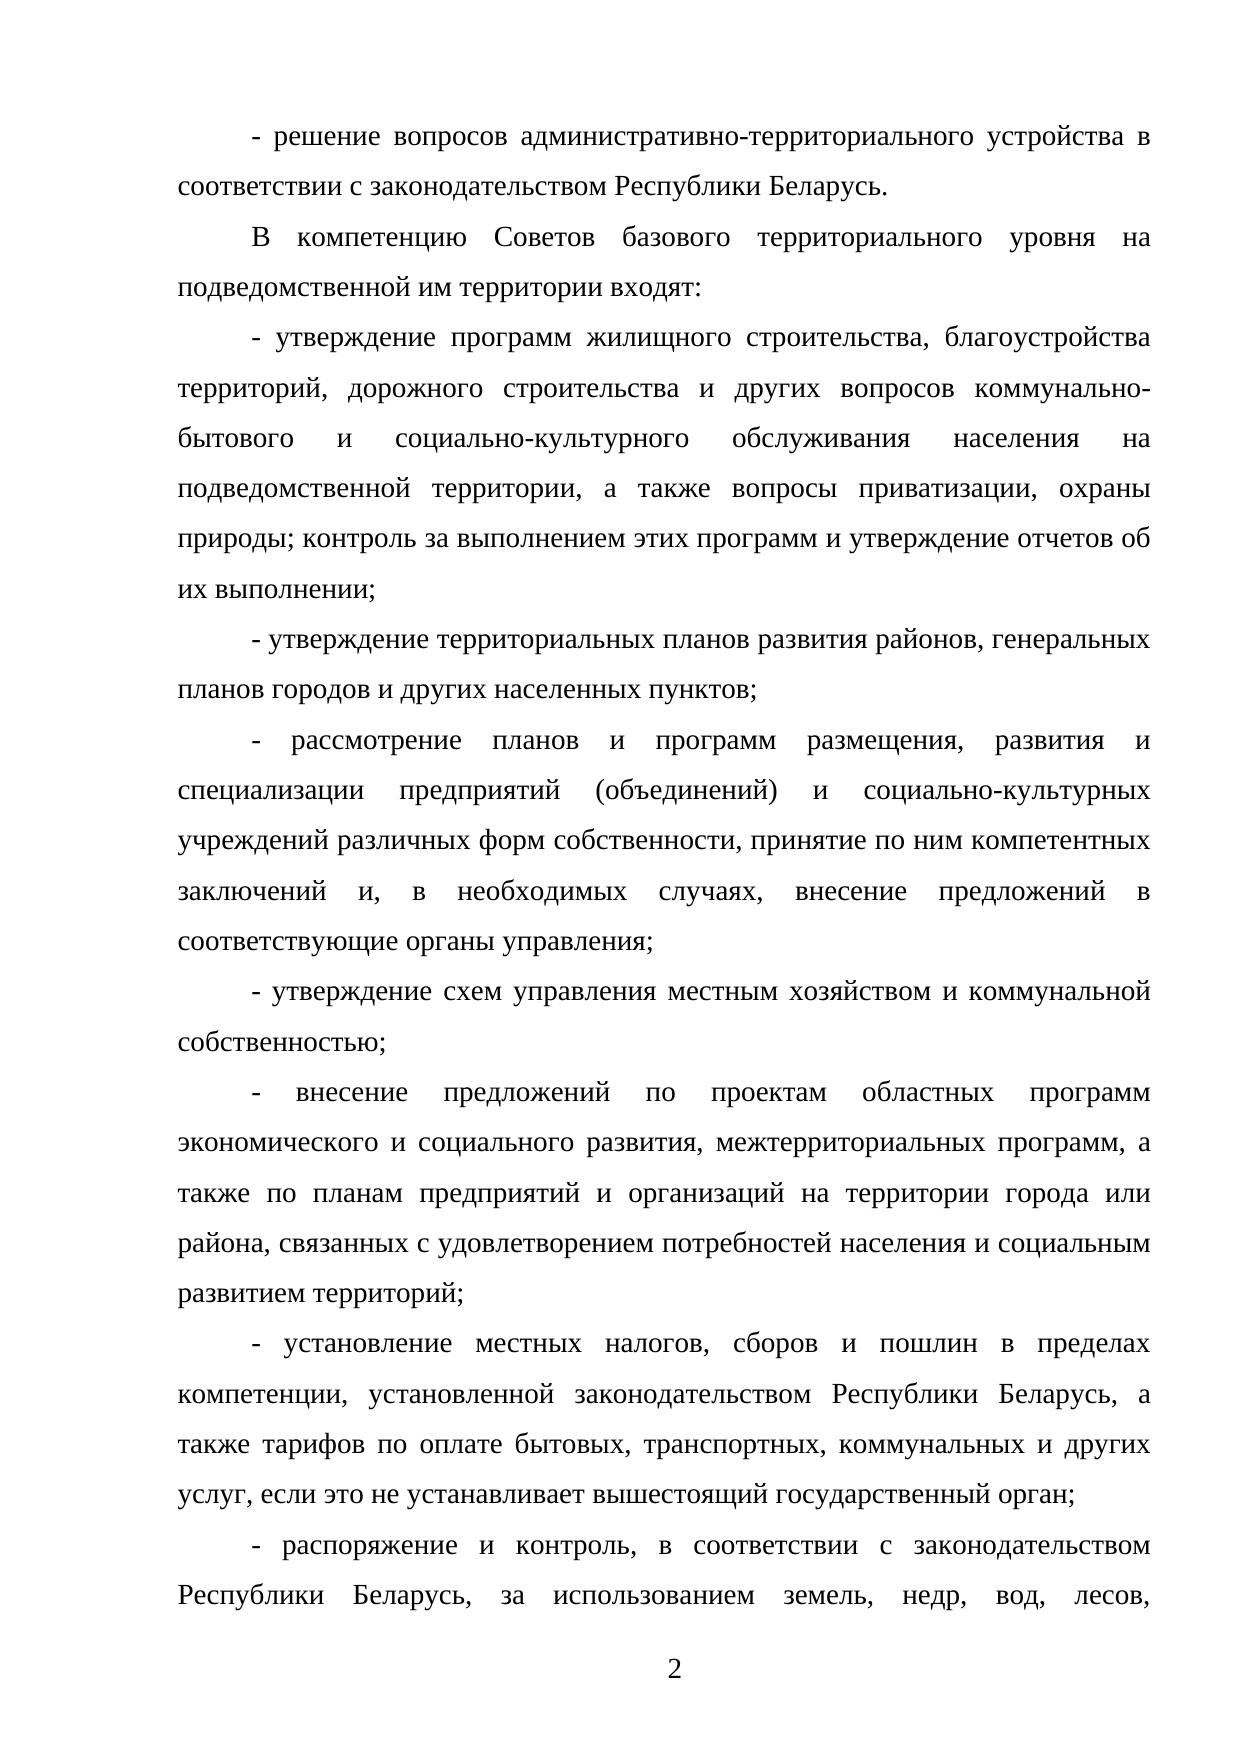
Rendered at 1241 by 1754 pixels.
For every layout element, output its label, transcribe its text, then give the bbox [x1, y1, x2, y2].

text - утверждение схем управления местным хозяйством и коммунальной собственностью; [177, 973, 1152, 1057]
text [177, 1527, 1152, 1611]
text В компетенцию Советов базового территориального уровня на подведомственной им территории входят: [177, 219, 1152, 303]
text - утверждение программ жилищного строительства, благоустройства территорий, дорожного строительства и других вопросов коммунально-бытового и социально-культурного обслуживания населения на подведомственной территории, а также вопросы приватизации, охраны природы; контроль за выполнением этих программ и утверждение отчетов об их выполнении; [177, 319, 1152, 604]
text - утверждение территориальных планов развития районов, генеральных планов городов и других населенных пунктов; [177, 621, 1152, 705]
text - внесение предложений по проектам областных программ экономического и социального развития, межтерриториальных программ, а также по планам предприятий и организаций на территории города или района, связанных с удовлетворением потребностей населения и социальным развитием территорий; [177, 1074, 1152, 1309]
text - решение вопросов административно-территориального устройства в соответствии с законодательством Республики Беларусь. [177, 118, 1152, 202]
text - рассмотрение планов и программ размещения, развития и специализации предприятий (объединений) и социально-культурных учреждений различных форм собственности, принятие по ним компетентных заключений и, в необходимых случаях, внесение предложений в соответствующие органы управления; [177, 722, 1152, 957]
text - установление местных налогов, сборов и пошлин в пределах компетенции, установленной законодательством Республики Беларусь, а также тарифов по оплате бытовых, транспортных, коммунальных и других услуг, если это не устанавливает вышестоящий государственный орган; [177, 1326, 1152, 1510]
